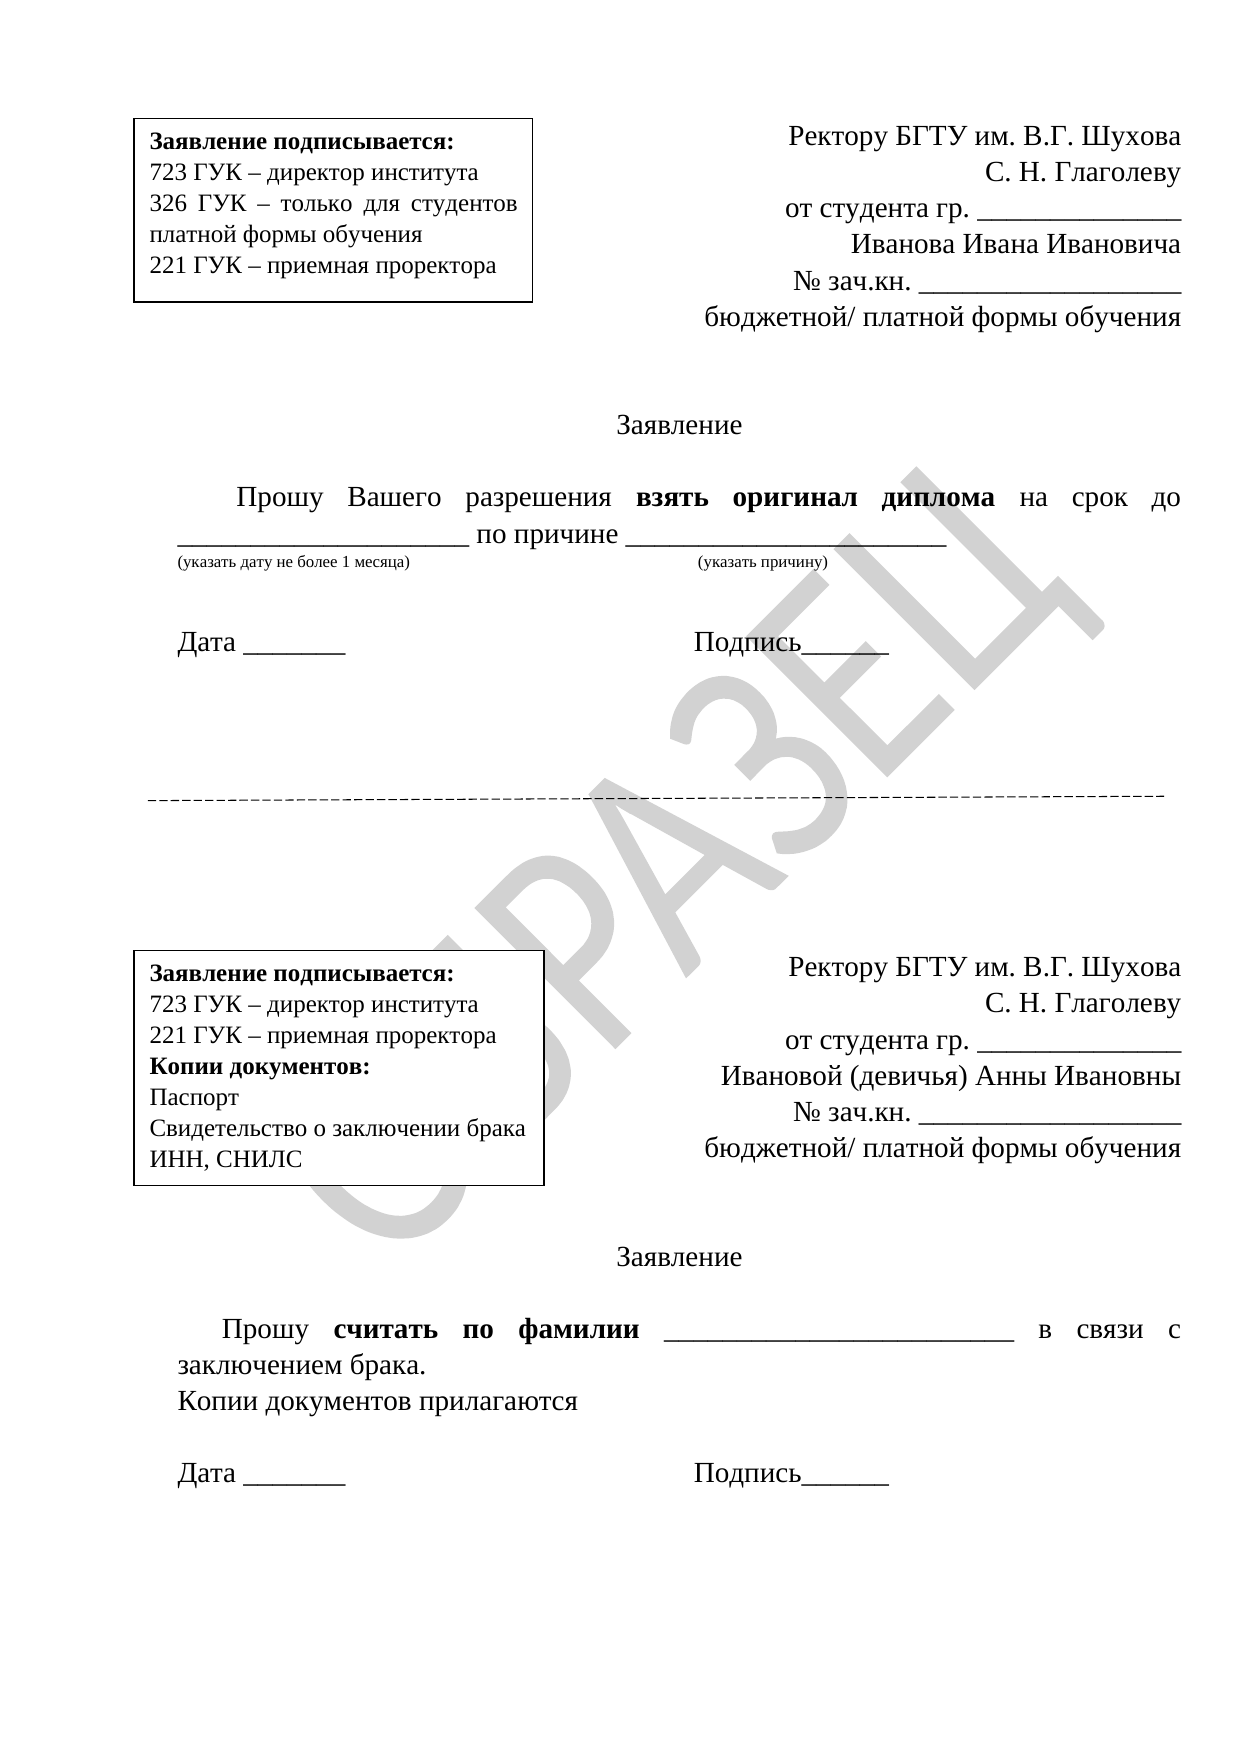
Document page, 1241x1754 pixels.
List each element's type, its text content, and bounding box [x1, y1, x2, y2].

text Заявление [177, 1239, 1181, 1272]
text (указать дату не более 1 месяца) (указать причину) [177, 552, 1181, 585]
text Ректору БГТУ им. В.Г. Шухова [533, 118, 1181, 152]
text бюджетной/ платной формы обучения [545, 1130, 1181, 1164]
text Иванова Ивана Ивановича [533, 227, 1181, 260]
text С. Н. Глаголеву [533, 154, 1181, 188]
text Прошу считать по фамилии ________________________ в связи с заключением брака. [177, 1311, 1181, 1381]
text Заявление [177, 407, 1181, 441]
text от студента гр. ______________ [533, 190, 1181, 224]
text Ректору БГТУ им. В.Г. Шухова [177, 949, 1181, 983]
text от студента гр. ______________ [545, 1022, 1181, 1055]
text Прошу Вашего разрешения взять оригинал диплома на срок до ____________________ по причине ______________________ [177, 479, 1181, 549]
text Дата _______ Подпись______ [177, 624, 1181, 658]
text № зач.кн. __________________ [533, 263, 1181, 296]
text Дата _______ Подпись______ [177, 1456, 1181, 1489]
text Копии документов прилагаются [177, 1383, 1181, 1417]
text С. Н. Глаголеву [545, 986, 1181, 1019]
text бюджетной/ платной формы обучения [177, 299, 1181, 332]
text Ивановой (девичья) Анны Ивановны [545, 1058, 1181, 1091]
text № зач.кн. __________________ [545, 1094, 1181, 1128]
